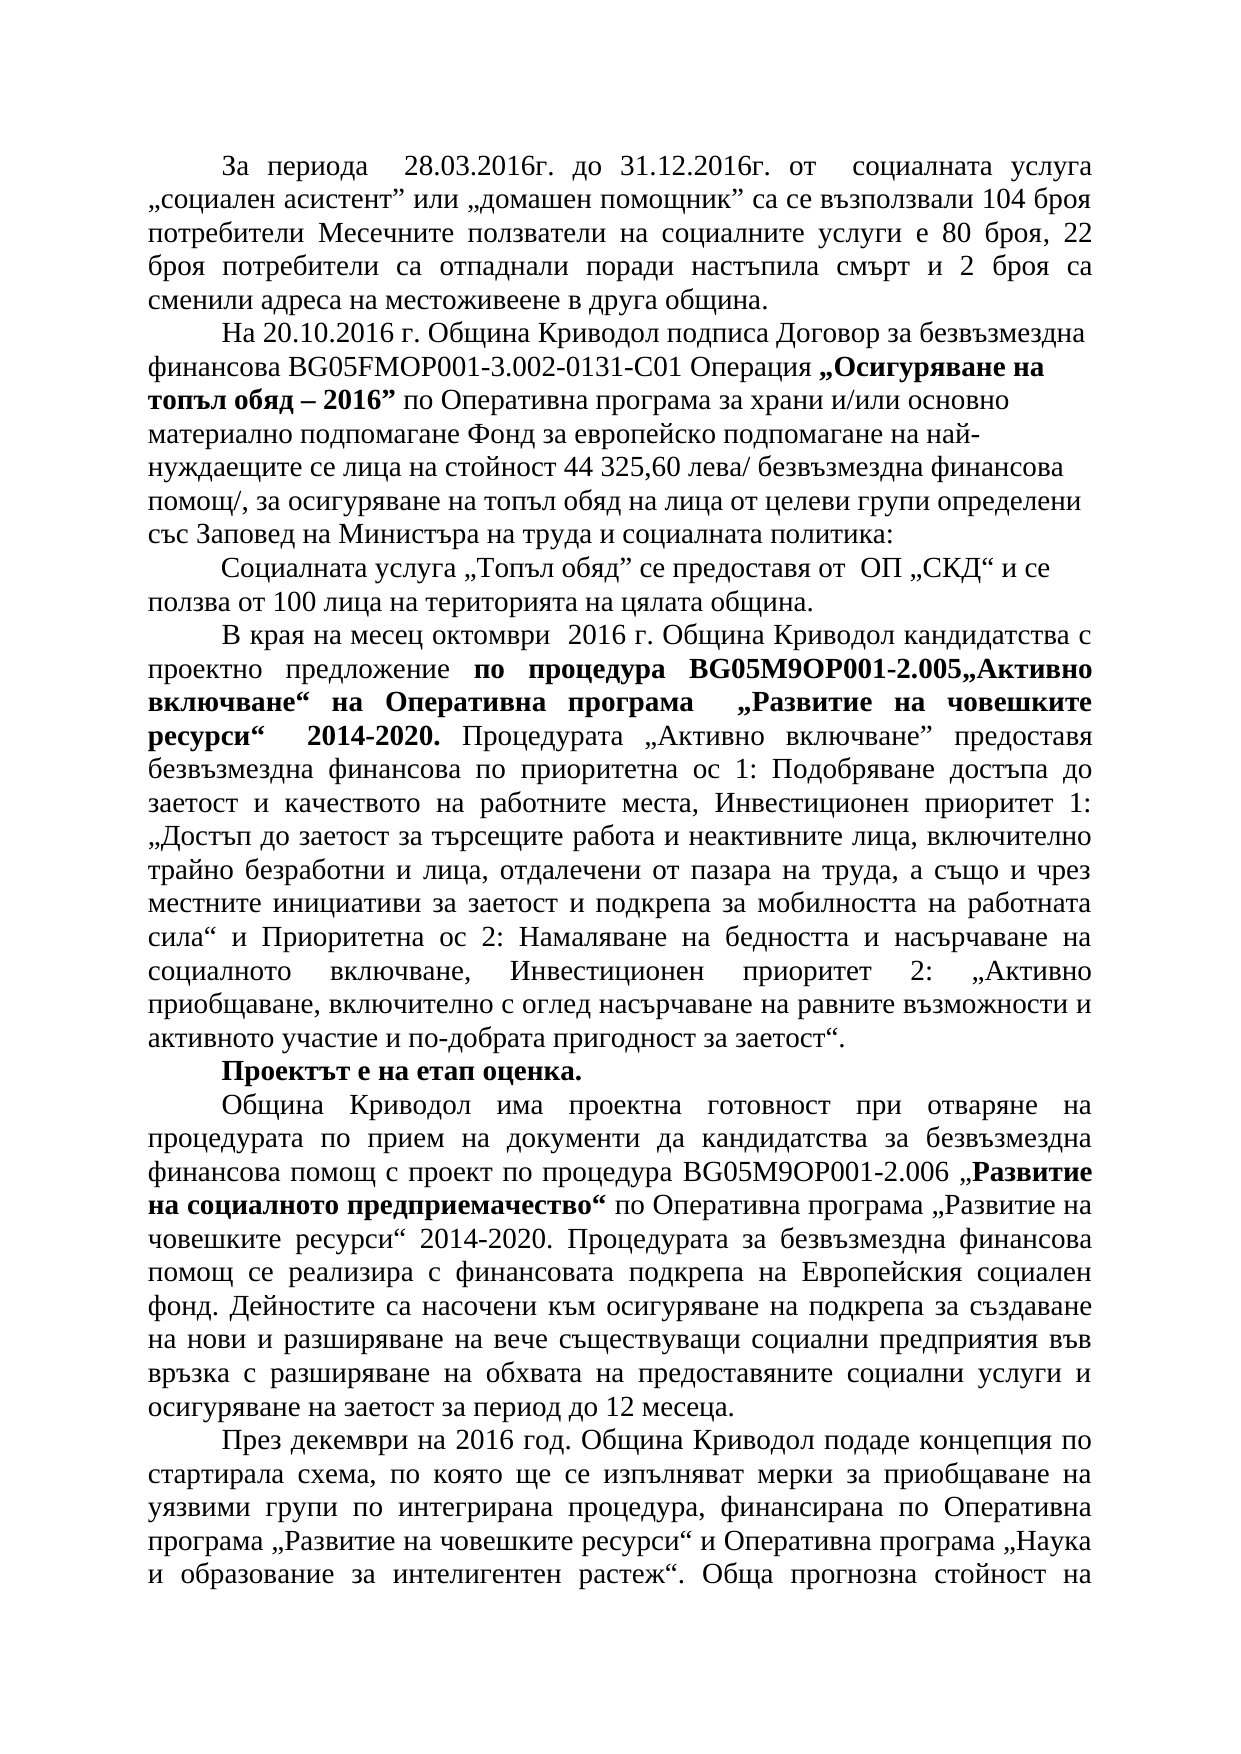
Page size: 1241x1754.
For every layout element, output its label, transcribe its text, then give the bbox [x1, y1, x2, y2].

text Социалната услуга „Топъл обяд” се предоставя от ОП „СКД“ и се [148, 550, 1093, 584]
text ползва от 100 лица на територията на цялата община. [148, 584, 1093, 617]
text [148, 1422, 1093, 1590]
text Община Криводол има проектна готовност при отваряне на процедурата по прием на документи да кандидатства за безвъзмездна финансова помощ с проект по процедура BG05M9OP001-2.006 „Развитие на социалното предприемачество“ по Оперативна програма „Развитие на човешките ресурси“ 2014-2020. Процедурата за безвъзмездна финансова помощ се реализира с финансовата подкрепа на Европейския социален фонд. Дейностите са насочени към осигуряване на подкрепа за създаване на нови и разширяване на вече съществуващи социални предприятия във връзка с разширяване на обхвата на предоставяните социални услуги и осигуряване на заетост за период до 12 месеца. [148, 1087, 1093, 1422]
text На 20.10.2016 г. Община Криводол подписа Договор за безвъзмездна финансова BG05FMOP001-3.002-0131-C01 Операция „Осигуряване на топъл обяд – 2016” по Оперативна програма за храни и/или основно материално подпомагане Фонд за европейско подпомагане на най-нуждаещите се лица на стойност 44 325,60 лева/ безвъзмездна финансова помощ/, за осигуряване на топъл обяд на лица от целеви групи определени със Заповед на Министъра на труда и социалната политика: [148, 315, 1093, 550]
text Проектът е на етап оценка. [148, 1053, 1093, 1087]
text За периода 28.03.2016г. до 31.12.2016г. от социалната услуга „социален асистент” или „домашен помощник” са се възползвали 104 броя потребители Месечните ползватели на социалните услуги е 80 броя, 22 броя потребители са отпаднали поради настъпила смърт и 2 броя са сменили адреса на местоживеене в друга община. [148, 148, 1093, 315]
text В края на месец октомври 2016 г. Община Криводол кандидатства с проектно предложение по процедура BG05M9OP001-2.005„Активно включване“ на Оперативна програма „Развитие на човешките ресурси“ 2014-2020. Процедурата „Активно включване” предоставя безвъзмездна финансова по приоритетна ос 1: Подобряване достъпа до заетост и качеството на работните места, Инвестиционен приоритет 1: „Достъп до заетост за търсещите работа и неактивните лица, включително трайно безработни и лица, отдалечени от пазара на труда, а също и чрез местните инициативи за заетост и подкрепа за мобилността на работната сила“ и Приоритетна ос 2: Намаляване на бедността и насърчаване на социалното включване, Инвестиционен приоритет 2: „Активно приобщаване, включително с оглед насърчаване на равните възможности и активното участие и по-добрата пригодност за заетост“. [148, 617, 1093, 1053]
